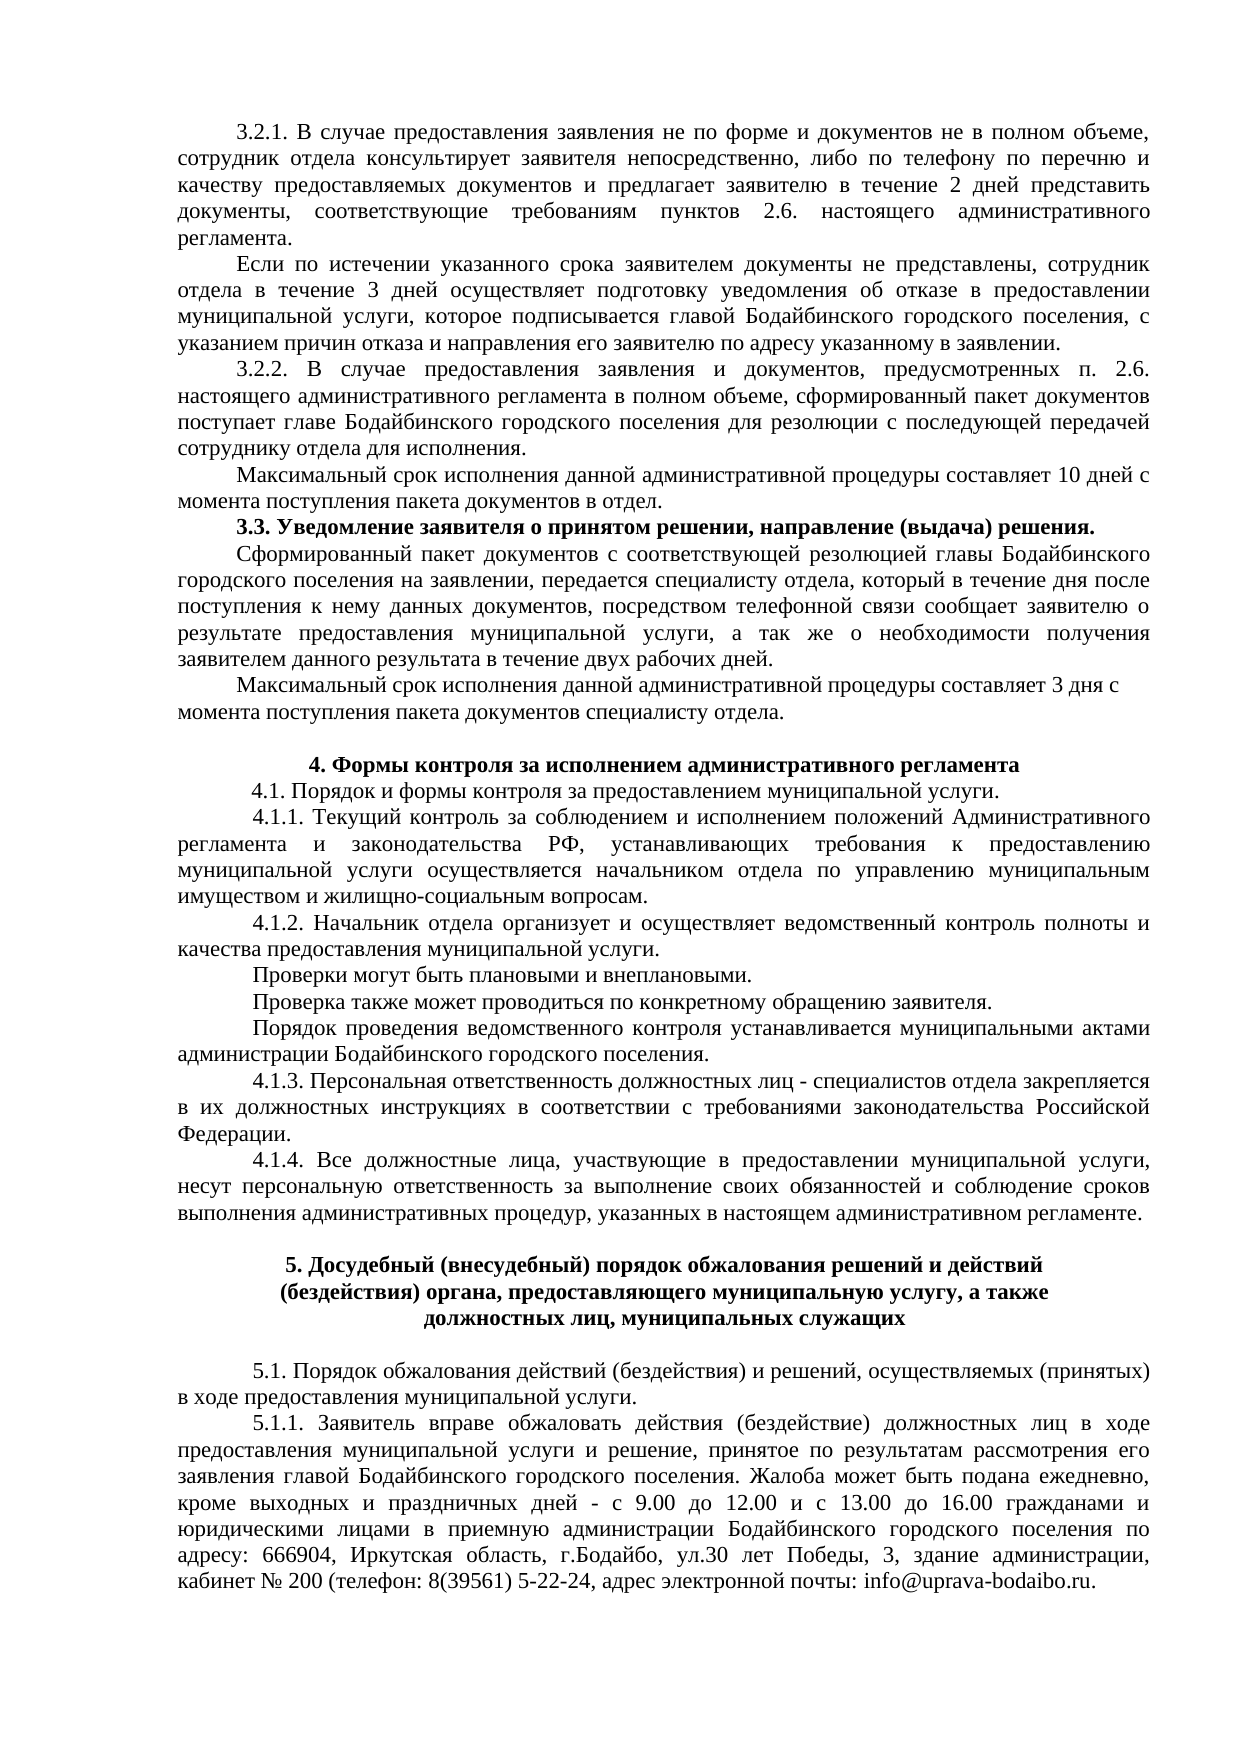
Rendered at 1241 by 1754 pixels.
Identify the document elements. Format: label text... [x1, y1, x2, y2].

text Сформированный пакет документов с соответствующей резолюцией главы Бодайбинского городского поселения на заявлении, передается специалисту отдела, который в течение дня после поступления к нему данных документов, посредством телефонной связи сообщает заявителю о результате предоставления муниципальной услуги, а так же о необходимости получения заявителем данного результата в течение двух рабочих дней. [177, 540, 1152, 672]
text 3.3. Уведомление заявителя о принятом решении, направление (выдача) решения. [177, 513, 1152, 540]
text 3.2.1. В случае предоставления заявления не по форме и документов не в полном объеме, сотрудник отдела консультирует заявителя непосредственно, либо по телефону по перечню и качеству предоставляемых документов и предлагает заявителю в течение 2 дней представить документы, соответствующие требованиям пунктов 2.6. настоящего административного регламента. [177, 118, 1152, 250]
text Максимальный срок исполнения данной административной процедуры составляет 3 дня с момента поступления пакета документов специалисту отдела. [177, 672, 1152, 724]
text 4.1.4. Все должностные лица, участвующие в предоставлении муниципальной услуги, несут персональную ответственность за выполнение своих обязанностей и соблюдение сроков выполнения административных процедур, указанных в настоящем административном регламенте. [177, 1146, 1152, 1225]
text Если по истечении указанного срока заявителем документы не представлены, сотрудник отдела в течение 3 дней осуществляет подготовку уведомления об отказе в предоставлении муниципальной услуги, которое подписывается главой Бодайбинского городского поселения, с указанием причин отказа и направления его заявителю по адресу указанному в заявлении. [177, 250, 1152, 355]
text 5.1. Порядок обжалования действий (бездействия) и решений, осуществляемых (принятых) в ходе предоставления муниципальной услуги. [177, 1357, 1152, 1409]
text 4. Формы контроля за исполнением административного регламента [177, 751, 1152, 777]
text Проверки могут быть плановыми и внеплановыми. [177, 961, 1152, 988]
text Порядок проведения ведомственного контроля устанавливается муниципальными актами администрации Бодайбинского городского поселения. [177, 1014, 1152, 1067]
text 3.2.2. В случае предоставления заявления и документов, предусмотренных п. 2.6. настоящего административного регламента в полном объеме, сформированный пакет документов поступает главе Бодайбинского городского поселения для резолюции с последующей передачей сотруднику отдела для исполнения. [177, 355, 1152, 461]
text 4.1.3. Персональная ответственность должностных лиц - специалистов отдела закрепляется в их должностных инструкциях в соответствии с требованиями законодательства Российской Федерации. [177, 1067, 1152, 1146]
text 5.1.1. Заявитель вправе обжаловать действия (бездействие) должностных лиц в ходе предоставления муниципальной услуги и решение, принятое по результатам рассмотрения его заявления главой Бодайбинского городского поселения. Жалоба может быть подана ежедневно, кроме выходных и праздничных дней - с 9.00 до 12.00 и с 13.00 до 16.00 гражданами и юридическими лицами в приемную администрации Бодайбинского городского поселения по адресу: 666904, Иркутская область, г.Бодайбо, ул.30 лет Победы, 3, здание администрации, кабинет № 200 (телефон: 8(39561) 5-22-24, адрес электронной почты: info@uprava-bodaibo.ru. [177, 1409, 1152, 1594]
text 4.1. Порядок и формы контроля за предоставлением муниципальной услуги. [177, 777, 1152, 803]
text 5. Досудебный (внесудебный) порядок обжалования решений и действий (бездействия) органа, предоставляющего муниципальную услугу, а также должностных лиц, муниципальных служащих [177, 1251, 1152, 1330]
text 4.1.2. Начальник отдела организует и осуществляет ведомственный контроль полноты и качества предоставления муниципальной услуги. [177, 909, 1152, 961]
text 4.1.1. Текущий контроль за соблюдением и исполнением положений Административного регламента и законодательства РФ, устанавливающих требования к предоставлению муниципальной услуги осуществляется начальником отдела по управлению муниципальным имуществом и жилищно-социальным вопросам. [177, 803, 1152, 909]
text Проверка также может проводиться по конкретному обращению заявителя. [177, 988, 1152, 1014]
text Максимальный срок исполнения данной административной процедуры составляет 10 дней с момента поступления пакета документов в отдел. [177, 461, 1152, 513]
